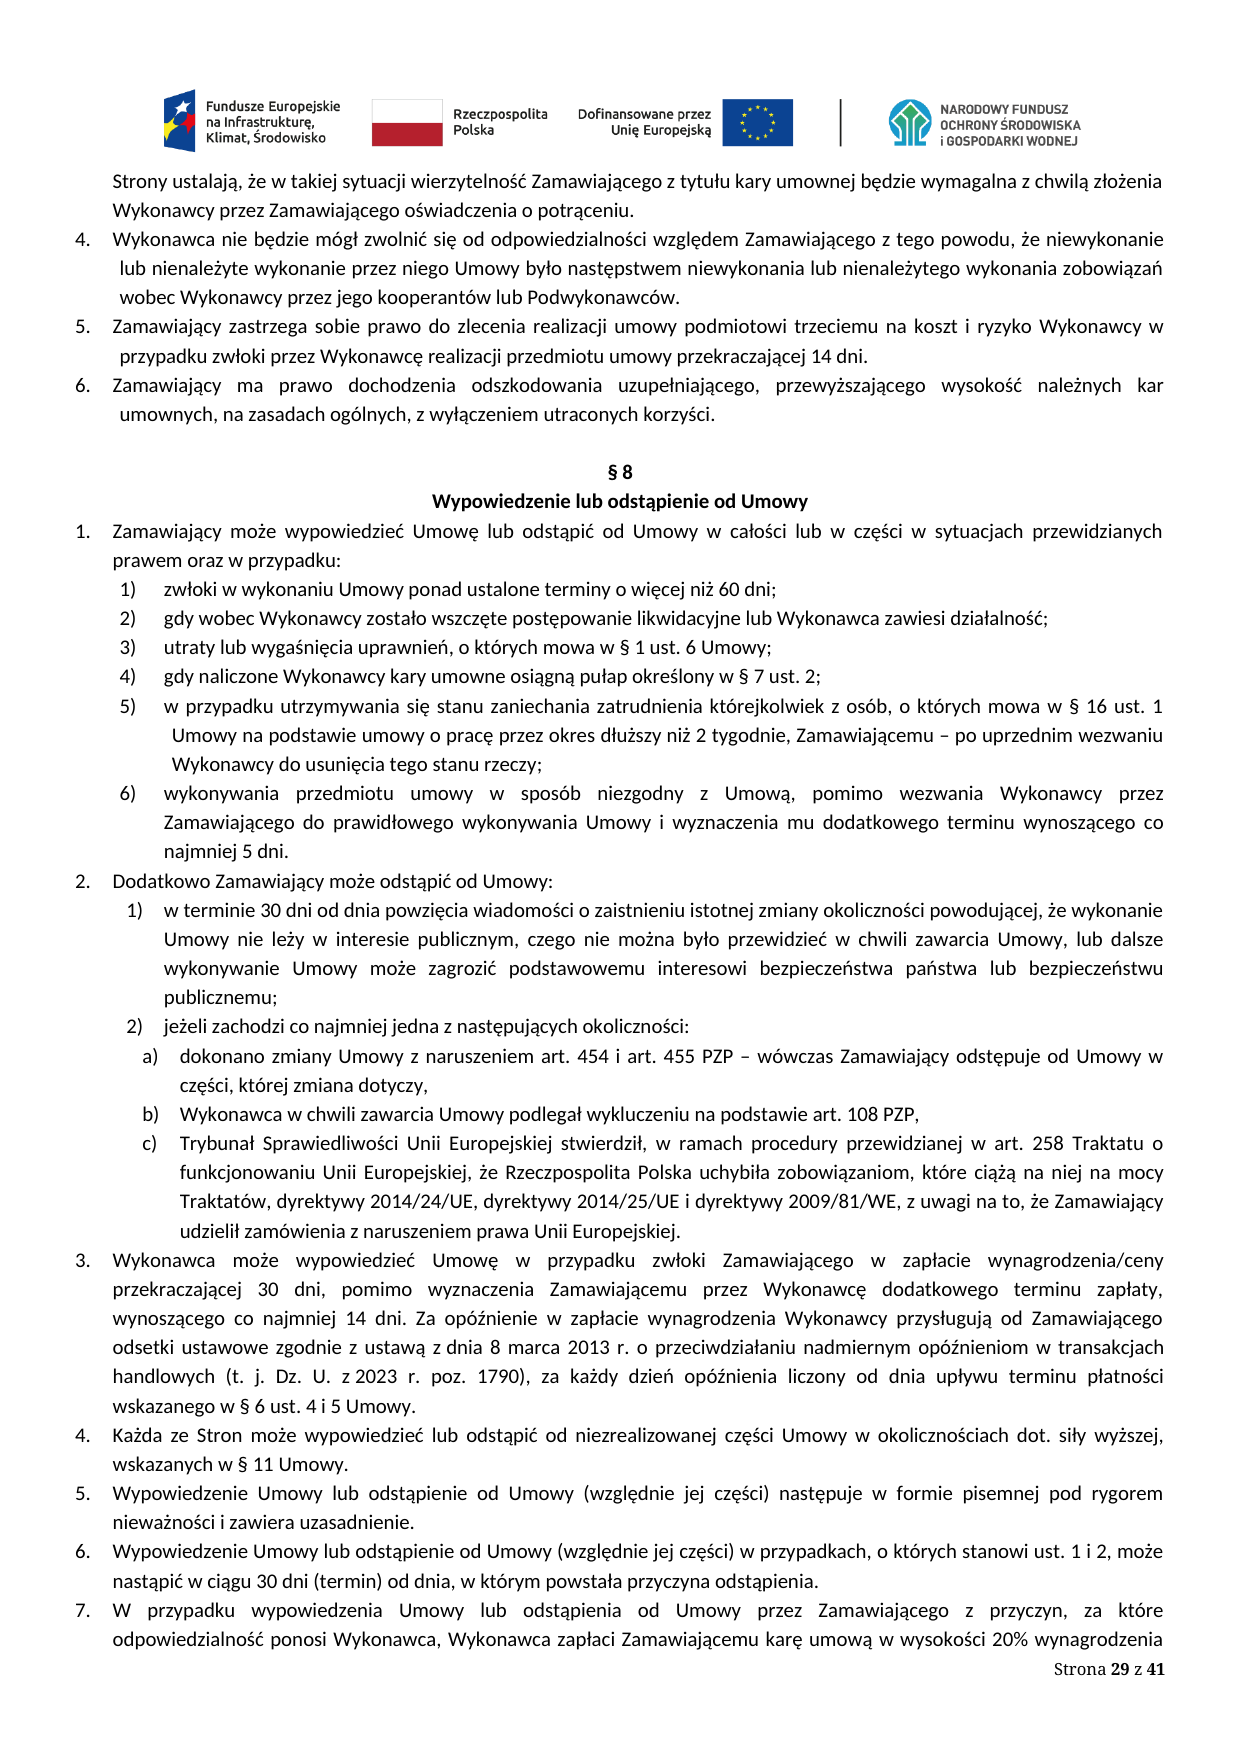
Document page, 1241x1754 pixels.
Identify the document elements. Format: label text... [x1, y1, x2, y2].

list gdy wobec Wykonawcy zostało wszczęte postępowanie likwidacyjne lub Wykonawca zawiesi działalność; [119, 605, 1165, 631]
list dokonano zmiany Umowy z naruszeniem art. 454 i art. 455 PZP – wówczas Zamawiający odstępuje od Umowy w części, której zmiana dotyczy, [142, 1043, 1165, 1097]
list Wykonawca w chwili zawarcia Umowy podlegał wykluczeniu na podstawie art. 108 PZP, [142, 1101, 1165, 1127]
list gdy naliczone Wykonawcy kary umowne osiągną pułap określony w § 7 ust. 2; [119, 664, 1165, 689]
list Wypowiedzenie Umowy lub odstąpienie od Umowy (względnie jej części) w przypadkach, o których stanowi ust. 1 i 2, może nastąpić w ciągu 30 dni (termin) od dnia, w którym powstała przyczyna odstąpienia. [75, 1539, 1165, 1593]
list zwłoki w wykonaniu Umowy ponad ustalone terminy o więcej niż 60 dni; [119, 576, 1165, 602]
list Zamawiający może wypowiedzieć Umowę lub odstąpić od Umowy w całości lub w części w sytuacjach przewidzianych prawem oraz w przypadku: [75, 518, 1165, 572]
list wykonywania przedmiotu umowy w sposób niezgodny z Umową, pomimo wezwania Wykonawcy przez Zamawiającego do prawidłowego wykonywania Umowy i wyznaczenia mu dodatkowego terminu wynoszącego co najmniej 5 dni. [119, 780, 1165, 864]
list Zamawiający ma prawo dochodzenia odszkodowania uzupełniającego, przewyższającego wysokość należnych kar umownych, na zasadach ogólnych, z wyłączeniem utraconych korzyści. [75, 372, 1165, 427]
list Dodatkowo Zamawiający może odstąpić od Umowy: [75, 868, 1165, 893]
text Wypowiedzenie lub odstąpienie od Umowy [75, 489, 1165, 514]
list Wykonawca może wypowiedzieć Umowę w przypadku zwłoki Zamawiającego w zapłacie wynagrodzenia/ceny przekraczającej 30 dni, pomimo wyznaczenia Zamawiającemu przez Wykonawcę dodatkowego terminu zapłaty, wynoszącego co najmniej 14 dni. Za opóźnienie w zapłacie wynagrodzenia Wykonawcy przysługują od Zamawiającego odsetki ustawowe zgodnie z ustawą z dnia 8 marca 2013 r. o przeciwdziałaniu nadmiernym opóźnieniom w transakcjach handlowych (t. j. Dz. U. z 2023 r. poz. 1790), za każdy dzień opóźnienia liczony od dnia upływu terminu płatności wskazanego w § 6 ust. 4 i 5 Umowy. [75, 1247, 1165, 1418]
list Trybunał Sprawiedliwości Unii Europejskiej stwierdził, w ramach procedury przewidzianej w art. 258 Traktatu o funkcjonowaniu Unii Europejskiej, że Rzeczpospolita Polska uchybiła zobowiązaniom, które ciążą na niej na mocy Traktatów, dyrektywy 2014/24/UE, dyrektywy 2014/25/UE i dyrektywy 2009/81/WE, z uwagi na to, że Zamawiający udzielił zamówienia z naruszeniem prawa Unii Europejskiej. [142, 1130, 1165, 1243]
list w przypadku utrzymywania się stanu zaniechania zatrudnienia którejkolwiek z osób, o których mowa w § 16 ust. 1 Umowy na podstawie umowy o pracę przez okres dłuższy niż 2 tygodnie, Zamawiającemu – po uprzednim wezwaniu Wykonawcy do usunięcia tego stanu rzeczy; [119, 693, 1165, 777]
list utraty lub wygaśnięcia uprawnień, o których mowa w § 1 ust. 6 Umowy; [119, 634, 1165, 660]
list jeżeli zachodzi co najmniej jedna z następujących okoliczności: [126, 1014, 1165, 1039]
list Każda ze Stron może wypowiedzieć lub odstąpić od niezrealizowanej części Umowy w okolicznościach dot. siły wyższej, wskazanych w § 11 Umowy. [75, 1422, 1165, 1477]
list w terminie 30 dni od dnia powzięcia wiadomości o zaistnieniu istotnej zmiany okoliczności powodującej, że wykonanie Umowy nie leży w interesie publicznym, czego nie można było przewidzieć w chwili zawarcia Umowy, lub dalsze wykonywanie Umowy może zagrozić podstawowemu interesowi bezpieczeństwa państwa lub bezpieczeństwu publicznemu; [126, 897, 1165, 1010]
list Wykonawca nie będzie mógł zwolnić się od odpowiedzialności względem Zamawiającego z tego powodu, że niewykonanie lub nienależyte wykonanie przez niego Umowy było następstwem niewykonania lub nienależytego wykonania zobowiązań wobec Wykonawcy przez jego kooperantów lub Podwykonawców. [75, 226, 1165, 310]
list Wypowiedzenie Umowy lub odstąpienie od Umowy (względnie jej części) następuje w formie pisemnej pod rygorem nieważności i zawiera uzasadnienie. [75, 1480, 1165, 1535]
text § 8 [75, 459, 1165, 485]
list Zamawiający zastrzega sobie prawo do zlecenia realizacji umowy podmiotowi trzeciemu na koszt i ryzyko Wykonawcy w przypadku zwłoki przez Wykonawcę realizacji przedmiotu umowy przekraczającej 14 dni. [75, 314, 1165, 368]
picture [147, 73, 1093, 168]
